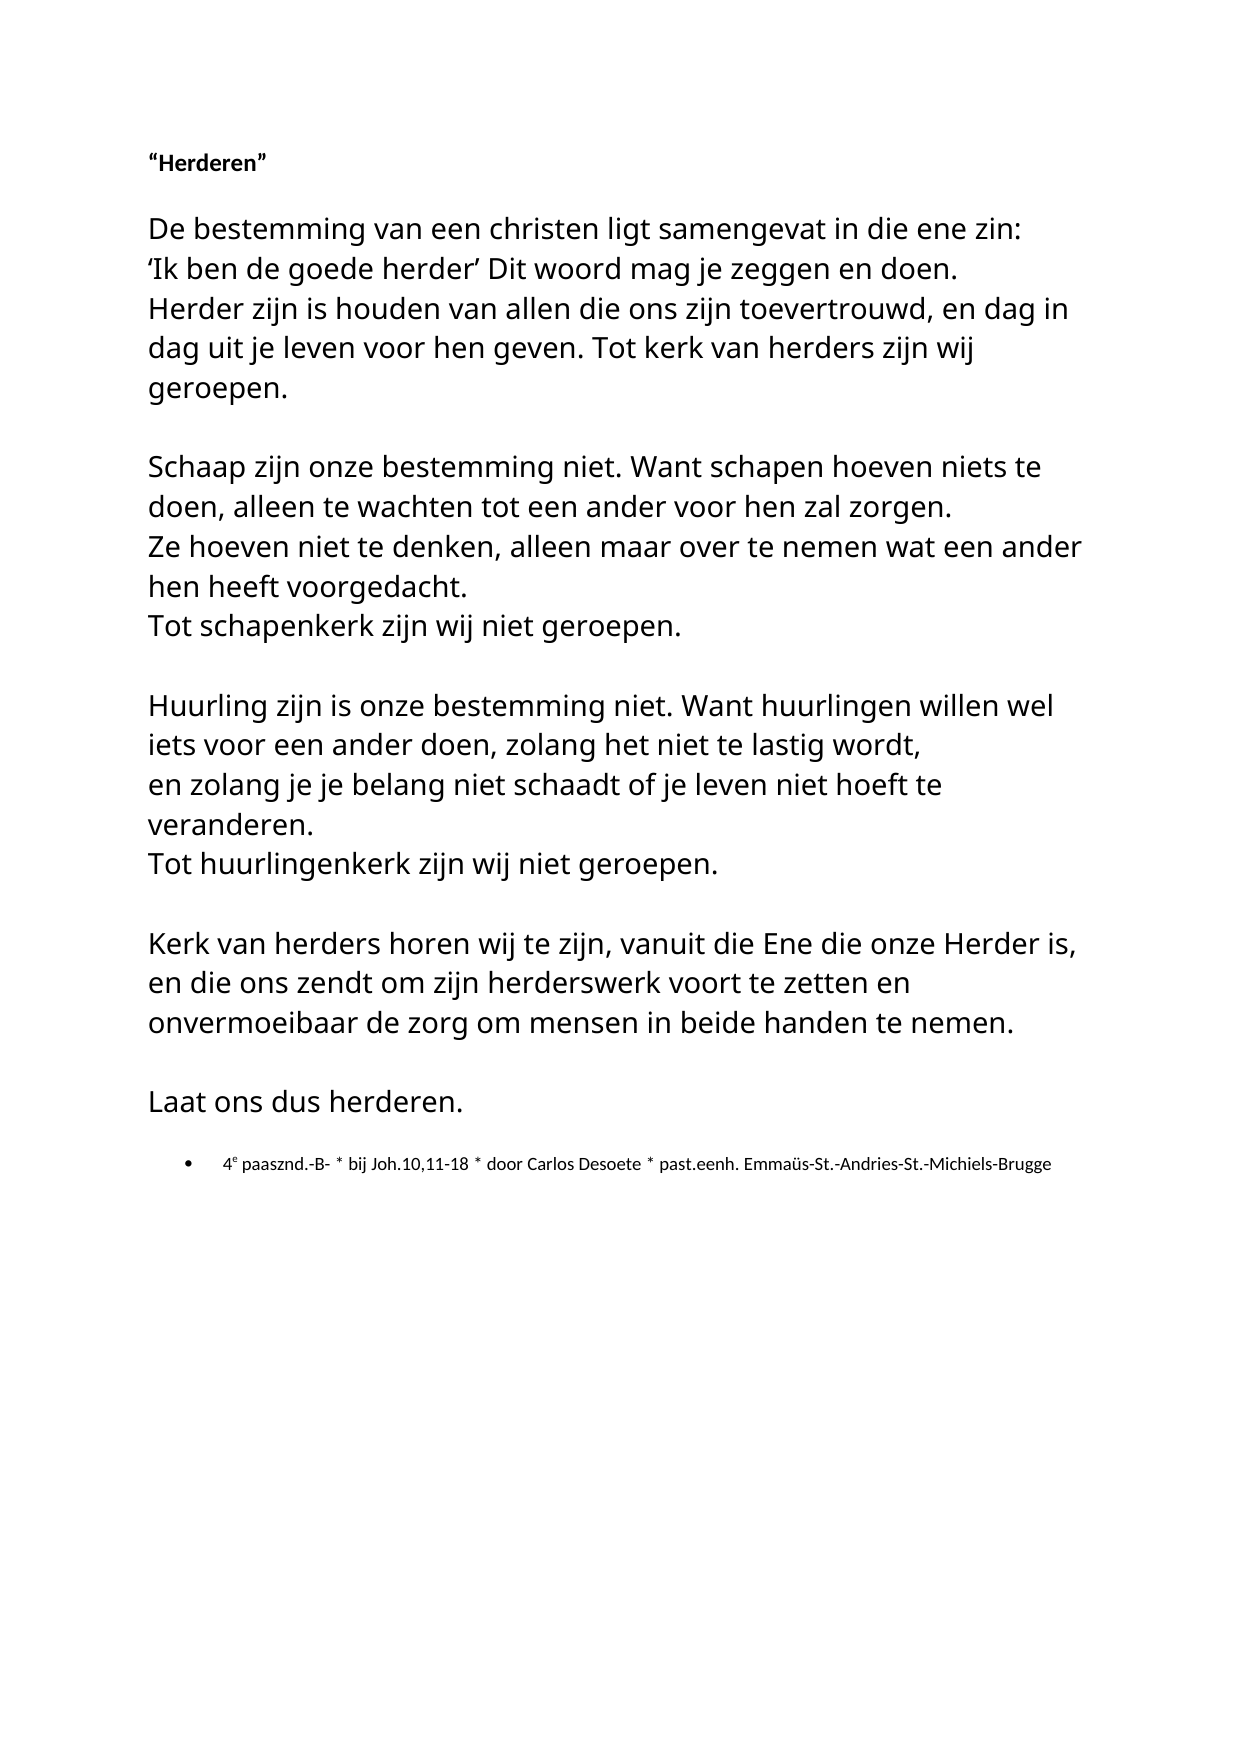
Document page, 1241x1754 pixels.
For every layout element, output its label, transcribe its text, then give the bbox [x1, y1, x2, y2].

text ‘Ik ben de goede herder’ Dit woord mag je zeggen en doen. [148, 248, 1093, 288]
list 4e paasznd.-B- * bij Joh.10,11-18 * door Carlos Desoete * past.eenh. Emmaüs-St.-Andries-St.-Michiels-Brugge [185, 1152, 1093, 1175]
text en zolang je je belang niet schaadt of je leven niet hoeft te veranderen. [148, 764, 1093, 844]
text Huurling zijn is onze bestemming niet. Want huurlingen willen wel iets voor een ander doen, zolang het niet te lastig wordt, [148, 685, 1093, 764]
text De bestemming van een christen ligt samengevat in die ene zin: [148, 209, 1093, 248]
text Laat ons dus herderen. [148, 1082, 1093, 1121]
text en die ons zendt om zijn herderswerk voort te zetten en onvermoeibaar de zorg om mensen in beide handen te nemen. [148, 963, 1093, 1042]
text Schaap zijn onze bestemming niet. Want schapen hoeven niets te doen, alleen te wachten tot een ander voor hen zal zorgen. [148, 447, 1093, 526]
text Herder zijn is houden van allen die ons zijn toevertrouwd, en dag in dag uit je leven voor hen geven. Tot kerk van herders zijn wij geroepen. [148, 288, 1093, 407]
text Tot huurlingenkerk zijn wij niet geroepen. [148, 844, 1093, 883]
text Ze hoeven niet te denken, alleen maar over te nemen wat een ander hen heeft voorgedacht. [148, 526, 1093, 606]
text Tot schapenkerk zijn wij niet geroepen. [148, 606, 1093, 645]
text Kerk van herders horen wij te zijn, vanuit die Ene die onze Herder is, [148, 923, 1093, 963]
text “Herderen” [148, 148, 1093, 178]
